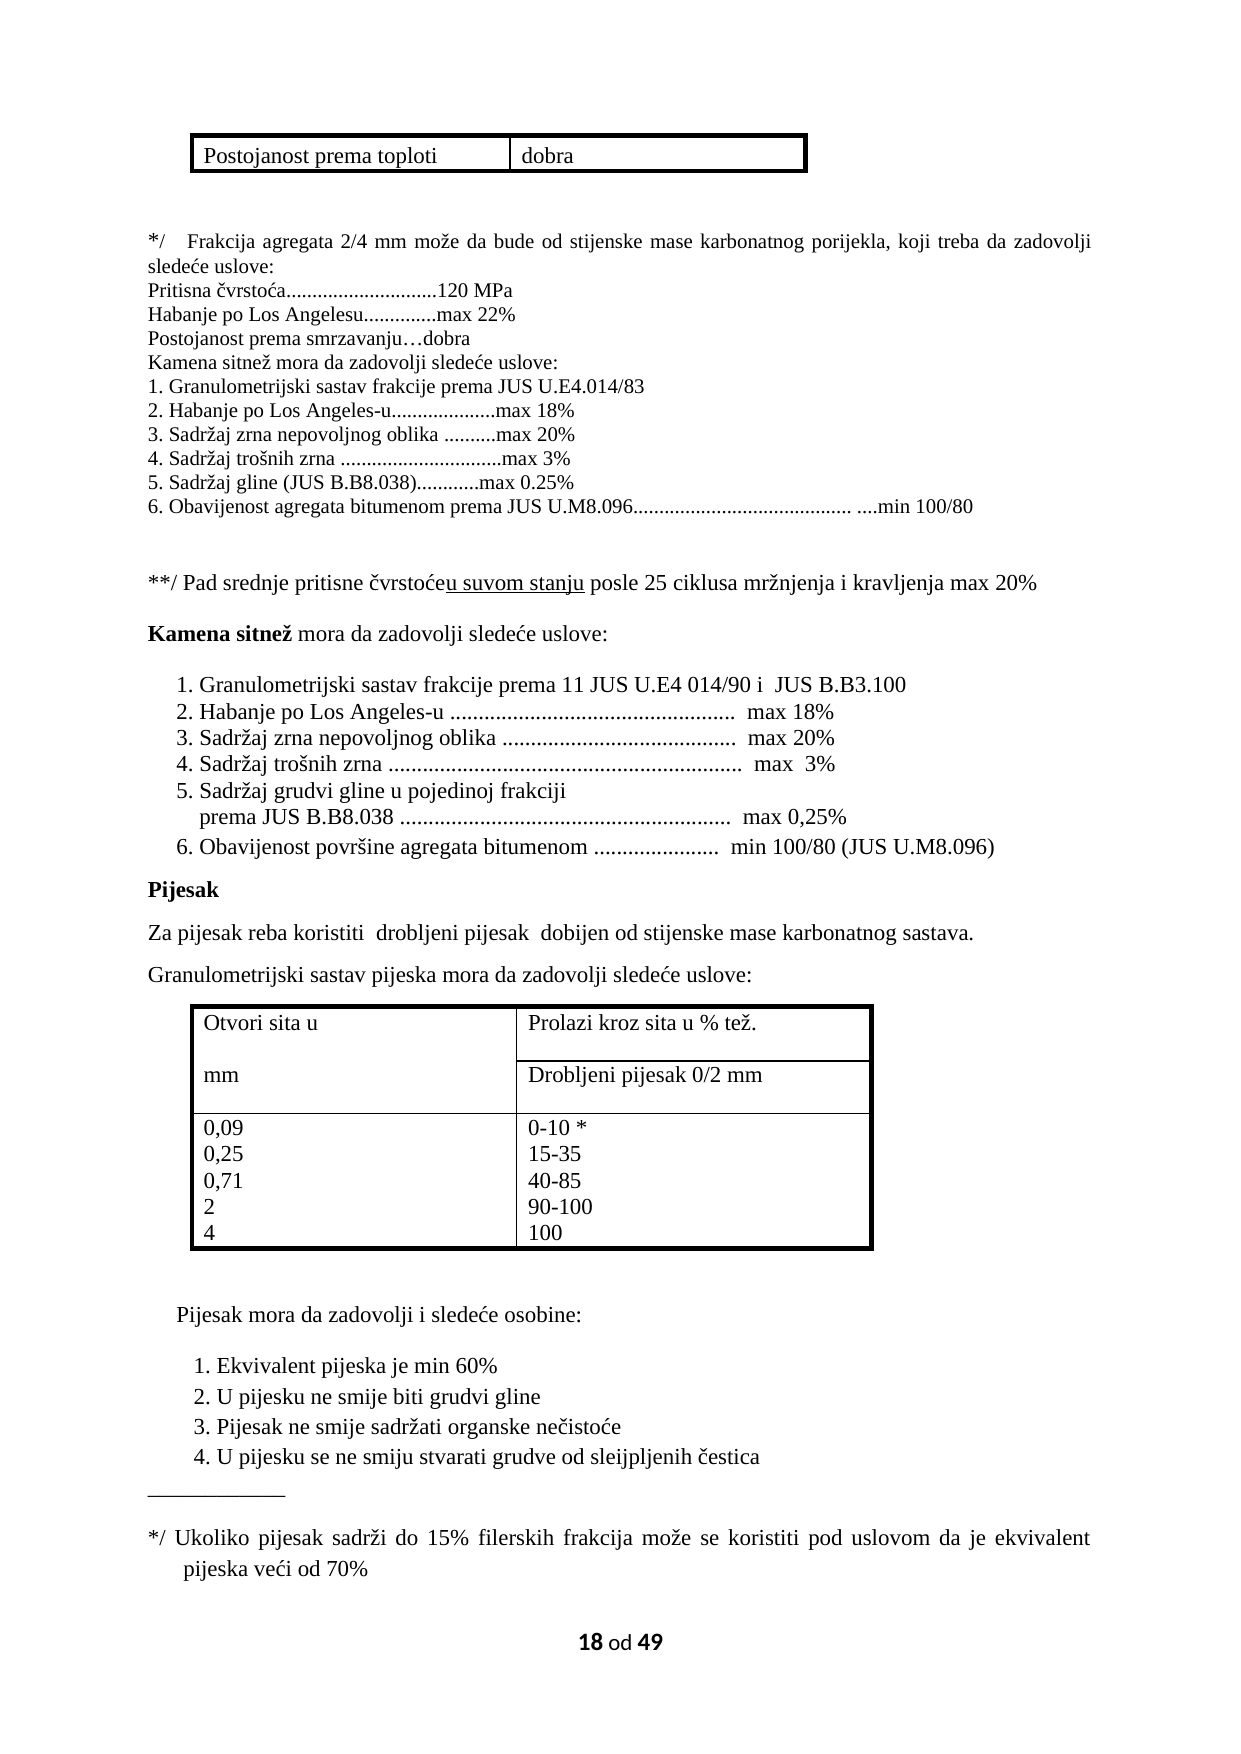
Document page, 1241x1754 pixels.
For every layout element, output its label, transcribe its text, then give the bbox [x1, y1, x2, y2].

text Habanje po Los Angelesu..............max 22% [148, 302, 1093, 326]
table_header Prolazi kroz sita u % tež. [517, 1009, 869, 1060]
text Pijesak mora da zadovolji i sledeće osobine: [148, 1302, 1093, 1328]
text Pijesak [148, 876, 1093, 902]
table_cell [511, 138, 803, 169]
text ____________ [148, 1473, 1093, 1500]
text 4. Sadržaj trošnih zrna ...............................max 3% [148, 446, 1093, 470]
text 2. U pijesku ne smije biti grudvi gline [148, 1383, 1093, 1409]
table_cell 0-10 * 15-35 40-85 90-100 100 [517, 1114, 869, 1246]
text Kamena sitnež mora da zadovolji sledeće uslove: [148, 620, 1093, 647]
table_header Otvori sita u [194, 1009, 516, 1060]
text 3. Sadržaj zrna nepovoljnog oblika ..........max 20% [148, 422, 1093, 446]
text 6. Obavijenost agregata bitumenom prema JUS U.M8.096.......................................... ....min 100/80 [148, 494, 1093, 518]
text 5. Sadržaj gline (JUS B.B8.038)............max 0.25% [148, 470, 1093, 494]
text 4. Sadržaj trošnih zrna .............................................................. max 3% [148, 750, 1093, 777]
text 3. Sadržaj zrna nepovoljnog oblika ......................................... max 20% [148, 724, 1093, 750]
text Postojanost prema smrzavanju…dobra [148, 326, 1093, 350]
text */ Ukoliko pijesak sadrži do 15% filerskih frakcija može se koristiti pod uslovom da je ekvivalent pijeska veći od 70% [148, 1524, 1093, 1581]
text 2. Habanje po Los Angeles-u....................max 18% [148, 398, 1093, 422]
table_cell 0,09 0,25 0,71 2 4 [194, 1114, 516, 1246]
table_cell mm [194, 1060, 516, 1112]
text Granulometrijski sastav pijeska mora da zadovolji sledeće uslove: [148, 961, 1093, 988]
text 4. U pijesku se ne smiju stvarati grudve od sleijpljenih čestica [148, 1443, 1093, 1469]
text 1. Ekvivalent pijeska je min 60% [148, 1353, 1093, 1379]
text Za pijesak reba koristiti drobljeni pijesak dobijen od stijenske mase karbonatnog sastava. [148, 919, 1093, 945]
text 2. Habanje po Los Angeles-u .................................................. max 18% [148, 698, 1093, 724]
text **/ Pad srednje pritisne čvrstoćeu suvom stanju posle 25 ciklusa mržnjenja i kravljenja max 20% [148, 569, 1093, 596]
text 5. Sadržaj grudvi gline u pojedinoj frakciji [148, 777, 1093, 803]
text prema JUS B.B8.038 .......................................................... max 0,25% [148, 803, 1093, 829]
text 1. Granulometrijski sastav frakcije prema 11 JUS U.E4 014/90 i JUS B.B3.100 [148, 671, 1093, 698]
text Pritisna čvrstoća.............................120 MPa [148, 278, 1093, 302]
text */ Frakcija agregata 2/4 mm može da bude od stijenske mase karbonatnog porijekla, koji treba da zadovolji sledeće uslove: [148, 227, 1093, 278]
text 3. Pijesak ne smije sadržati organske nečistoće [148, 1413, 1093, 1439]
text Kamena sitnež mora da zadovolji sledeće uslove: [148, 350, 1093, 374]
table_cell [194, 138, 509, 169]
text 1. Granulometrijski sastav frakcije prema JUS U.E4.014/83 [148, 374, 1093, 398]
text 6. Obavijenost površine agregata bitumenom ...................... min 100/80 (JUS U.M8.096) [148, 833, 1093, 860]
table_cell Drobljeni pijesak 0/2 mm [517, 1062, 869, 1112]
